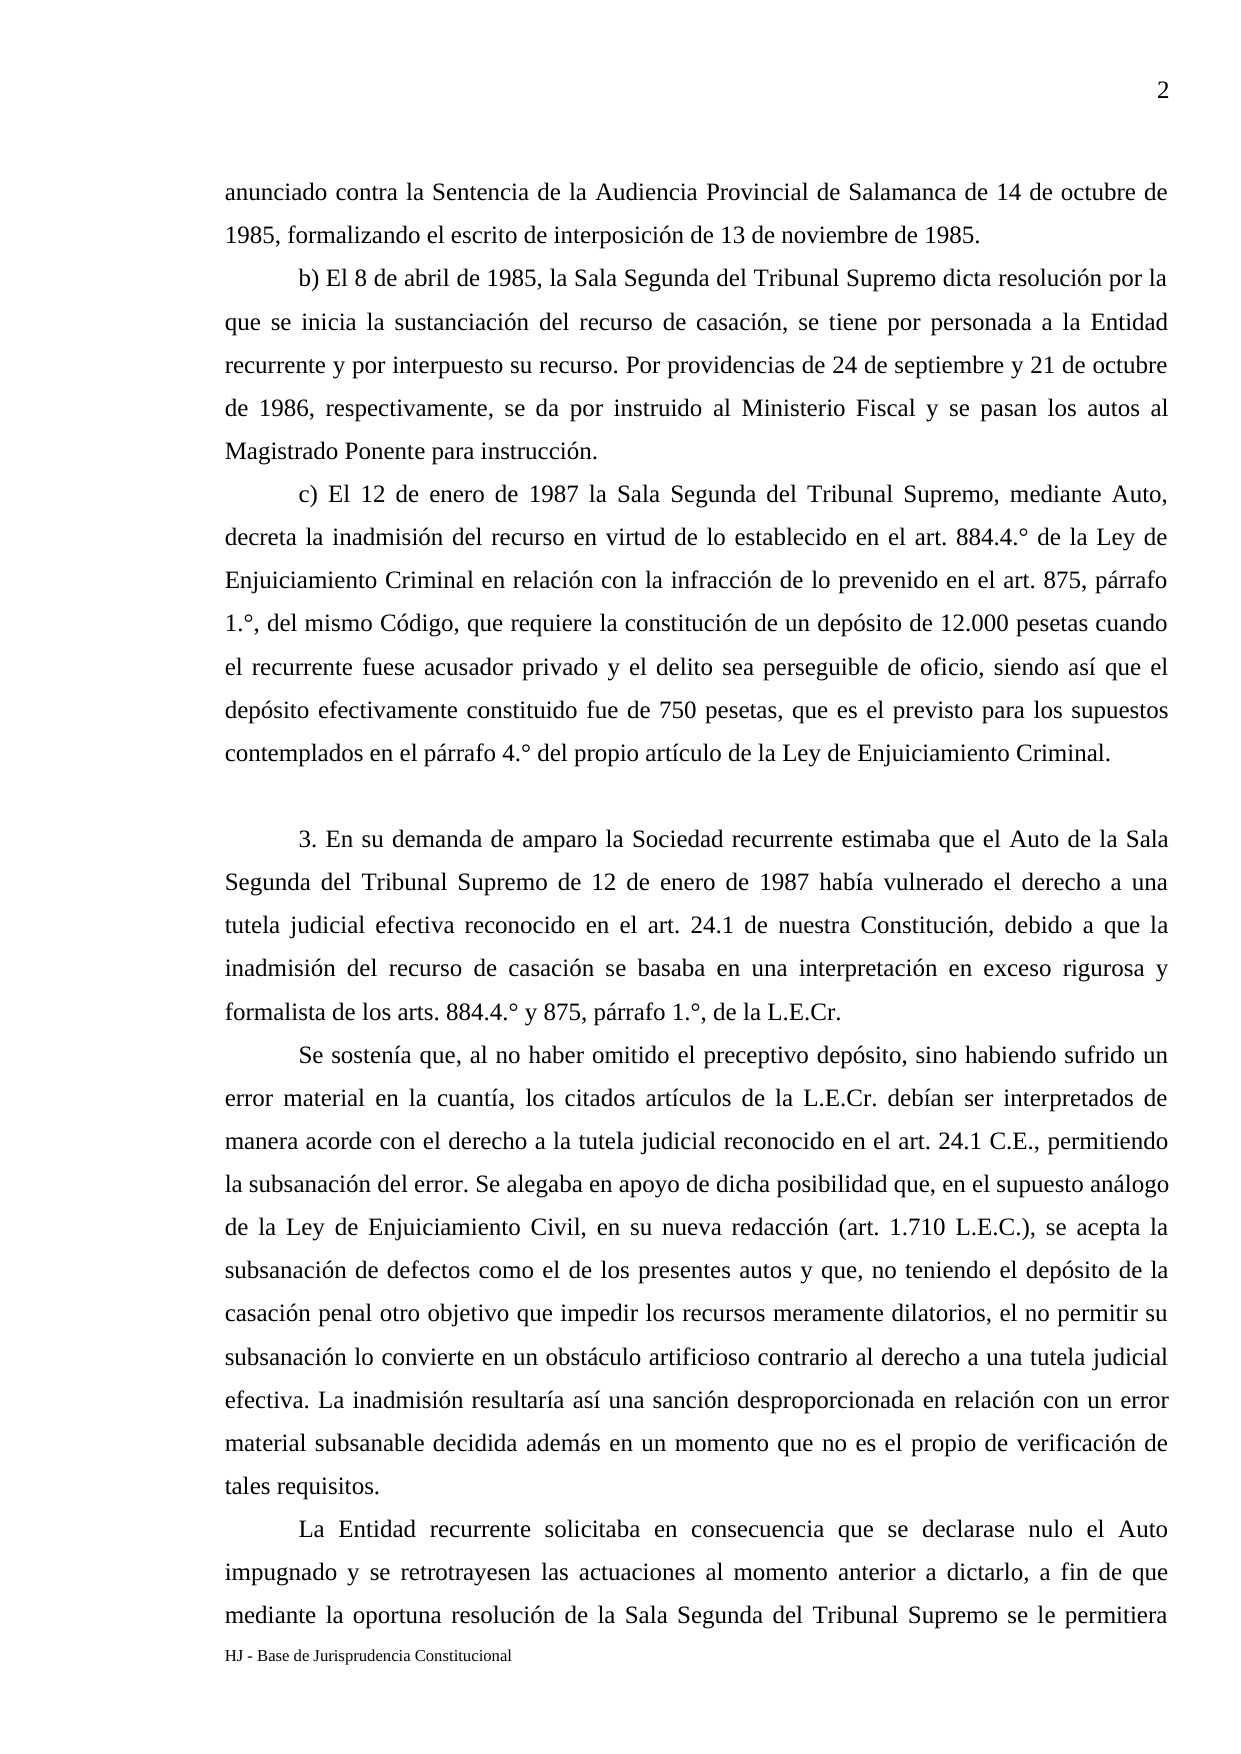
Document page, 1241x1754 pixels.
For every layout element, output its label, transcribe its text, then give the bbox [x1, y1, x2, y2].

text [224, 177, 1169, 249]
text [224, 1514, 1169, 1629]
text c) El 12 de enero de 1987 la Sala Segunda del Tribunal Supremo, mediante Auto, decreta la inadmisión del recurso en virtud de lo establecido en el art. 884.4.° de la Ley de Enjuiciamiento Criminal en relación con la infracción de lo prevenido en el art. 875, párrafo 1.°, del mismo Código, que requiere la constitución de un depósito de 12.000 pesetas cuando el recurrente fuese acusador privado y el delito sea perseguible de oficio, siendo así que el depósito efectivamente constituido fue de 750 pesetas, que es el previsto para los supuestos contemplados en el párrafo 4.° del propio artículo de la Ley de Enjuiciamiento Criminal. [224, 479, 1169, 767]
text Se sostenía que, al no haber omitido el preceptivo depósito, sino habiendo sufrido un error material en la cuantía, los citados artículos de la L.E.Cr. debían ser interpretados de manera acorde con el derecho a la tutela judicial reconocido en el art. 24.1 C.E., permitiendo la subsanación del error. Se alegaba en apoyo de dicha posibilidad que, en el supuesto análogo de la Ley de Enjuiciamiento Civil, en su nueva redacción (art. 1.710 L.E.C.), se acepta la subsanación de defectos como el de los presentes autos y que, no teniendo el depósito de la casación penal otro objetivo que impedir los recursos meramente dilatorios, el no permitir su subsanación lo convierte en un obstáculo artificioso contrario al derecho a una tutela judicial efectiva. La inadmisión resultaría así una sanción desproporcionada en relación con un error material subsanable decidida además en un momento que no es el propio de verificación de tales requisitos. [224, 1040, 1169, 1500]
text 3. En su demanda de amparo la Sociedad recurrente estimaba que el Auto de la Sala Segunda del Tribunal Supremo de 12 de enero de 1987 había vulnerado el derecho a una tutela judicial efectiva reconocido en el art. 24.1 de nuestra Constitución, debido a que la inadmisión del recurso de casación se basaba en una interpretación en exceso rigurosa y formalista de los arts. 884.4.° y 875, párrafo 1.°, de la L.E.Cr. [224, 824, 1169, 1025]
text b) El 8 de abril de 1985, la Sala Segunda del Tribunal Supremo dicta resolución por la que se inicia la sustanciación del recurso de casación, se tiene por personada a la Entidad recurrente y por interpuesto su recurso. Por providencias de 24 de septiembre y 21 de octubre de 1986, respectivamente, se da por instruido al Ministerio Fiscal y se pasan los autos al Magistrado Ponente para instrucción. [224, 263, 1169, 465]
